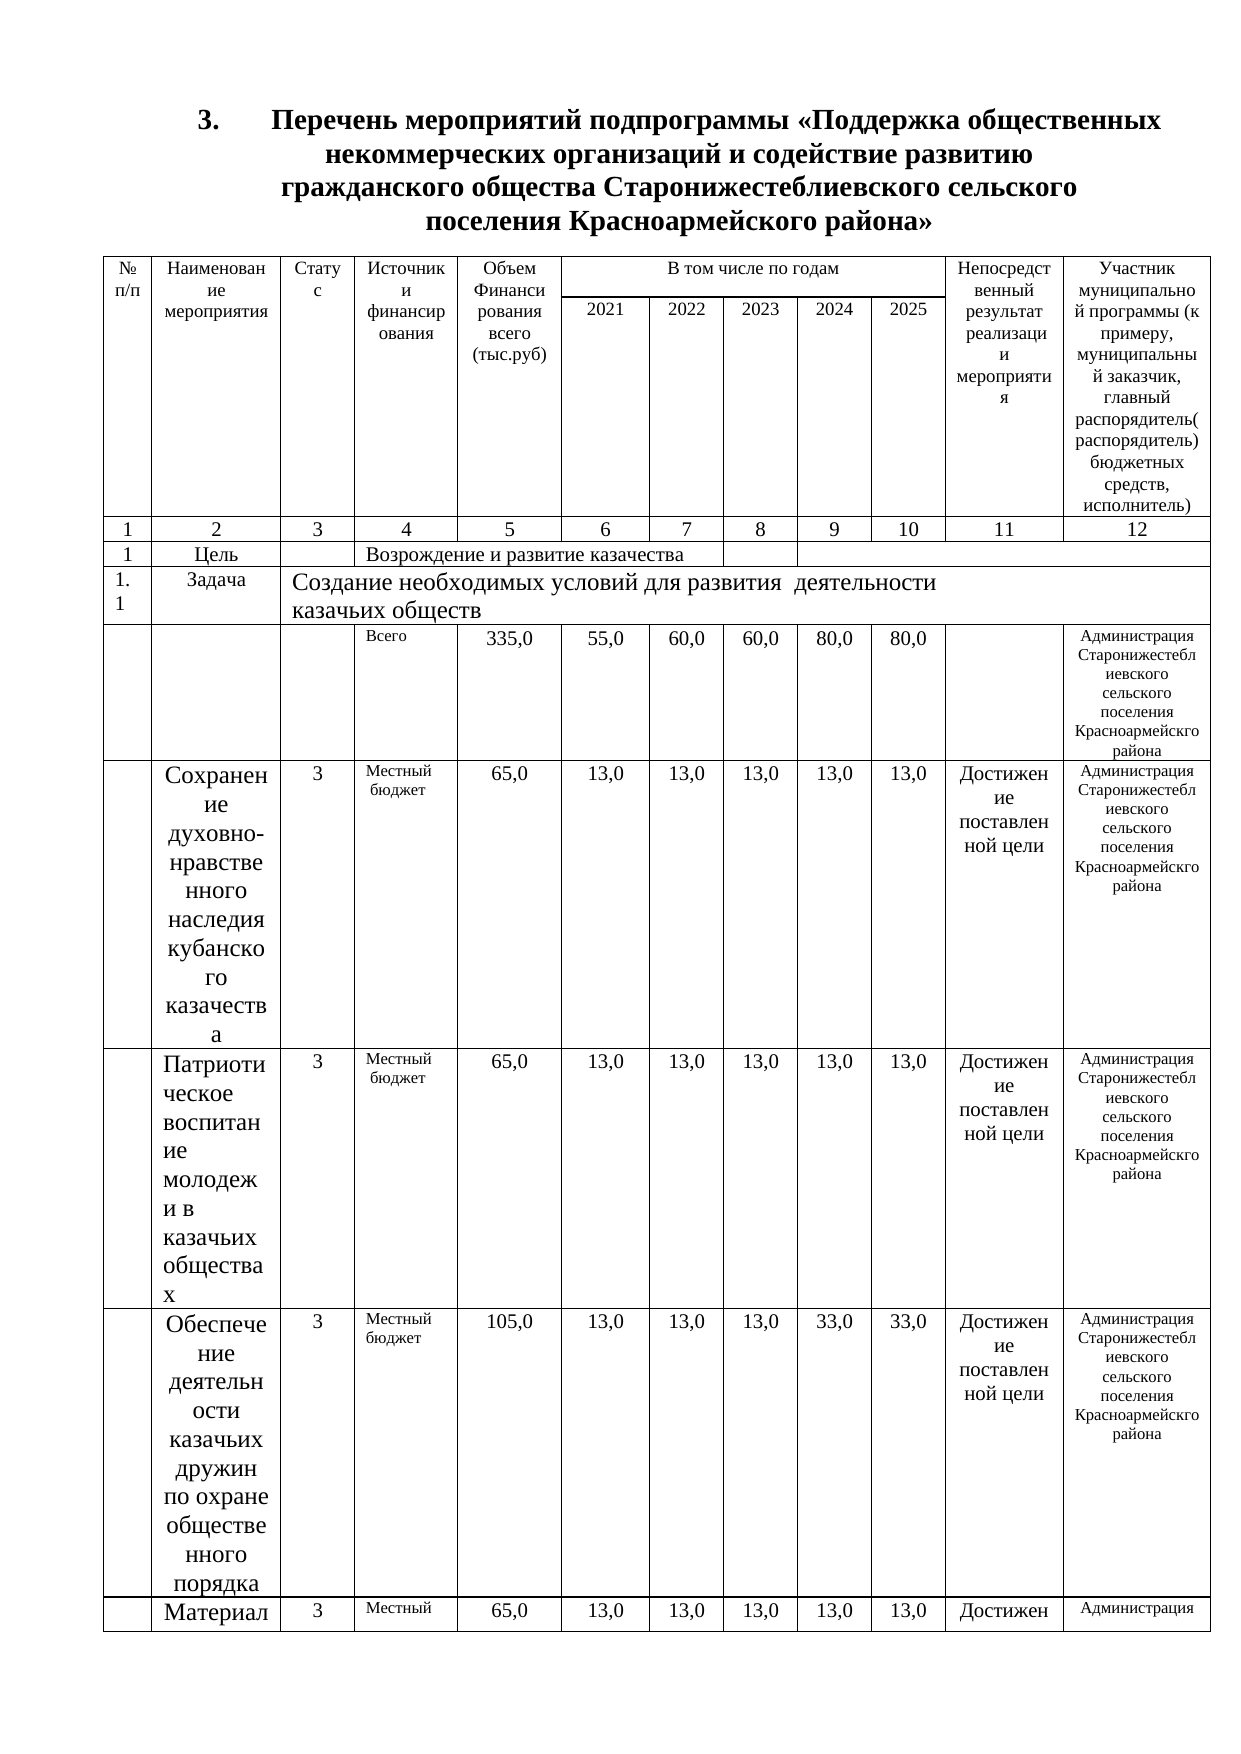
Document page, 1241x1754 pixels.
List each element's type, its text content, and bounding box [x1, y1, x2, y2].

table_cell 1 [104, 542, 151, 566]
table_cell 3 [281, 1598, 354, 1631]
table_cell 13,0 [872, 1049, 945, 1308]
table_cell 13,0 [724, 1049, 797, 1308]
table_cell Возрождение и развитие казачества [355, 542, 723, 566]
table_cell 2025 [872, 298, 945, 516]
table_cell 105,0 [458, 1309, 561, 1596]
table_cell Цель [152, 542, 280, 566]
list поселения Красноармейского района» [177, 203, 1181, 237]
table_cell 13,0 [562, 1598, 649, 1631]
list Перечень мероприятий подпрограммы «Поддержка общественных [177, 102, 1181, 136]
table_header В том числе по годам [562, 257, 945, 296]
table_cell Достижение поставленной цели [946, 761, 1063, 1048]
table_cell 13,0 [798, 761, 871, 1048]
table_cell 12 [1064, 517, 1210, 541]
table_cell 3 [281, 1309, 354, 1596]
table_cell 13,0 [872, 761, 945, 1048]
table_cell 80,0 [872, 625, 945, 759]
table_cell Местный бюджет [355, 1598, 457, 1631]
table_header Участник муниципальной программы (к примеру, муниципальный заказчик, главный распорядитель(распорядитель) бюджетных средств, исполнитель) [1064, 257, 1210, 516]
table_cell Обеспечение деятельности казачьих дружин по охране общественного порядка [152, 1309, 280, 1596]
table_cell Администрация Старонижестеблиевского сельского поселения Красноармейскго района [1064, 1049, 1210, 1308]
table_cell Задача [152, 567, 280, 624]
table_cell [871, 542, 1210, 566]
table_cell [946, 1598, 1063, 1631]
table_cell Администрация Старонижестеблиевского сельского поселения Красноармейскго района [1064, 625, 1210, 759]
table_cell 10 [872, 517, 945, 541]
table_cell 2023 [724, 298, 797, 516]
table_cell Достижение поставленной цели [946, 1309, 1063, 1596]
table_cell 7 [650, 517, 723, 541]
table_header Источники финансирования [355, 257, 457, 516]
table_cell 13,0 [724, 761, 797, 1048]
table_cell Администрация Старонижестеблиевского сельского поселения Красноармейскго района [1064, 761, 1210, 1048]
table_cell 13,0 [724, 1309, 797, 1596]
table_cell [724, 542, 797, 566]
table_cell [104, 1598, 151, 1631]
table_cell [1064, 1598, 1210, 1631]
table_header Наименование мероприятия [152, 257, 280, 516]
table_cell 65,0 [458, 1049, 561, 1308]
table_cell 2021 [562, 298, 649, 516]
table_cell 11 [946, 517, 1063, 541]
table_cell Сохранение духовно-нравственного наследия кубанского казачества [152, 761, 280, 1048]
table_cell 3 [281, 761, 354, 1048]
table_cell 60,0 [724, 625, 797, 759]
table_cell 60,0 [650, 625, 723, 759]
table_cell [104, 625, 151, 759]
table_cell 13,0 [562, 1309, 649, 1596]
table_cell 13,0 [798, 1598, 871, 1631]
table_cell Создание необходимых условий для развития деятельности казачьих обществ [281, 567, 1210, 624]
list некоммерческих организаций и содействие развитию [177, 136, 1181, 169]
table_cell Местный бюджет [355, 1049, 457, 1308]
table_cell 13,0 [650, 1309, 723, 1596]
table_cell 13,0 [872, 1598, 945, 1631]
table_cell 13,0 [562, 1049, 649, 1308]
table_cell Местный бюджет [355, 1309, 457, 1596]
table_cell 1 [104, 517, 151, 541]
table_cell [104, 1309, 151, 1596]
table_cell 13,0 [650, 1049, 723, 1308]
table_cell [281, 625, 354, 759]
table_cell 33,0 [872, 1309, 945, 1596]
table_cell 3 [281, 1049, 354, 1308]
table_cell 6 [562, 517, 649, 541]
table_header Статус [281, 257, 354, 516]
list гражданского общества Старонижестеблиевского сельского [177, 169, 1181, 203]
table_cell 2 [152, 517, 280, 541]
table_cell 8 [724, 517, 797, 541]
table_cell 2024 [798, 298, 871, 516]
table_cell [946, 625, 1063, 759]
table_cell 335,0 [458, 625, 561, 759]
table_cell 80,0 [798, 625, 871, 759]
table_cell [104, 761, 151, 1048]
table_cell [798, 542, 871, 566]
table_cell [152, 625, 280, 759]
table_cell 1.1 [104, 567, 151, 624]
table_cell [104, 1049, 151, 1308]
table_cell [152, 1598, 280, 1631]
table_cell 9 [798, 517, 871, 541]
table_cell Всего [355, 625, 457, 759]
table_cell 3 [281, 517, 354, 541]
table_cell 2022 [650, 298, 723, 516]
table_cell 5 [458, 517, 561, 541]
table_cell 65,0 [458, 761, 561, 1048]
table_header № п/п [104, 257, 151, 516]
table_header Непосредственный результат реализации мероприятия [946, 257, 1063, 516]
table_cell 13,0 [724, 1598, 797, 1631]
table_cell Местный бюджет [355, 761, 457, 1048]
table_cell 13,0 [650, 761, 723, 1048]
table_cell 65,0 [458, 1598, 561, 1631]
table_header Объем Финансирования всего (тыс.руб) [458, 257, 561, 516]
table_cell 13,0 [650, 1598, 723, 1631]
table_cell Администрация Старонижестеблиевского сельского поселения Красноармейскго района [1064, 1309, 1210, 1596]
table_cell 55,0 [562, 625, 649, 759]
table_cell 4 [355, 517, 457, 541]
table_cell [281, 542, 354, 566]
table_cell 33,0 [798, 1309, 871, 1596]
table_cell Достижение поставленной цели [946, 1049, 1063, 1308]
table_cell 13,0 [798, 1049, 871, 1308]
table_cell Патриотическое воспитание молодежи в казачьих обществах [152, 1049, 280, 1308]
table_cell 13,0 [562, 761, 649, 1048]
